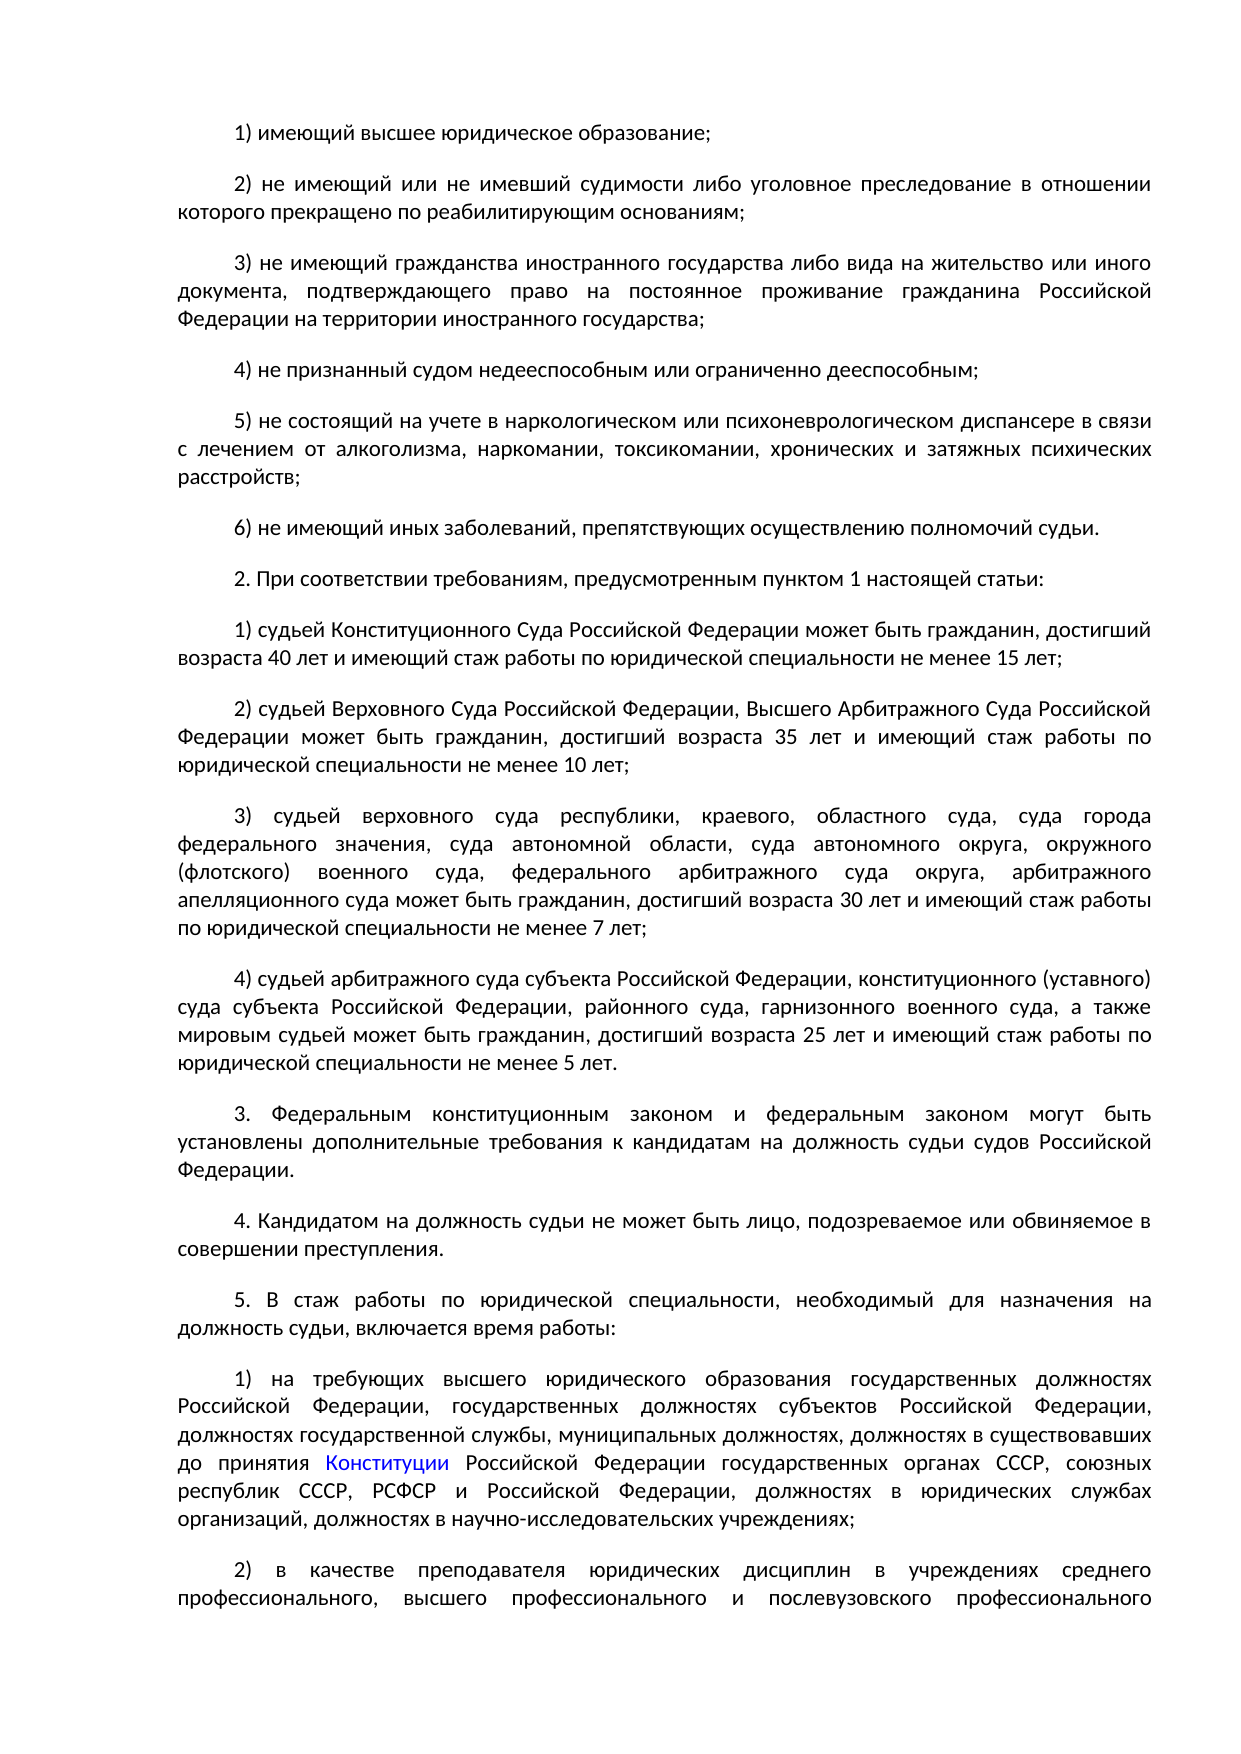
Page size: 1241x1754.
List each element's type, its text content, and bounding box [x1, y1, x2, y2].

text 2) судьей Верховного Суда Российской Федерации, Высшего Арбитражного Суда Российской Федерации может быть гражданин, достигший возраста 35 лет и имеющий стаж работы по юридической специальности не менее 10 лет; [177, 694, 1152, 778]
text 3) не имеющий гражданства иностранного государства либо вида на жительство или иного документа, подтверждающего право на постоянное проживание гражданина Российской Федерации на территории иностранного государства; [177, 248, 1152, 332]
text 4) судьей арбитражного суда субъекта Российской Федерации, конституционного (уставного) суда субъекта Российской Федерации, районного суда, гарнизонного военного суда, а также мировым судьей может быть гражданин, достигший возраста 25 лет и имеющий стаж работы по юридической специальности не менее 5 лет. [177, 964, 1152, 1076]
text 2) не имеющий или не имевший судимости либо уголовное преследование в отношении которого прекращено по реабилитирующим основаниям; [177, 169, 1152, 225]
text 2. При соответствии требованиям, предусмотренным пунктом 1 настоящей статьи: [177, 564, 1152, 592]
text 3. Федеральным конституционным законом и федеральным законом могут быть установлены дополнительные требования к кандидатам на должность судьи судов Российской Федерации. [177, 1099, 1152, 1183]
text 4) не признанный судом недееспособным или ограниченно дееспособным; [177, 355, 1152, 383]
text 1) судьей Конституционного Суда Российской Федерации может быть гражданин, достигший возраста 40 лет и имеющий стаж работы по юридической специальности не менее 15 лет; [177, 615, 1152, 671]
text 1) на требующих высшего юридического образования государственных должностях Российской Федерации, государственных должностях субъектов Российской Федерации, должностях государственной службы, муниципальных должностях, должностях в существовавших до принятия Конституции Российской Федерации государственных органах СССР, союзных республик СССР, РСФСР и Российской Федерации, должностях в юридических службах организаций, должностях в научно-исследовательских учреждениях; [177, 1364, 1152, 1532]
text 6) не имеющий иных заболеваний, препятствующих осуществлению полномочий судьи. [177, 513, 1152, 541]
text 3) судьей верховного суда республики, краевого, областного суда, суда города федерального значения, суда автономной области, суда автономного округа, окружного (флотского) военного суда, федерального арбитражного суда округа, арбитражного апелляционного суда может быть гражданин, достигший возраста 30 лет и имеющий стаж работы по юридической специальности не менее 7 лет; [177, 801, 1152, 941]
text 5) не состоящий на учете в наркологическом или психоневрологическом диспансере в связи с лечением от алкоголизма, наркомании, токсикомании, хронических и затяжных психических расстройств; [177, 406, 1152, 490]
text 5. В стаж работы по юридической специальности, необходимый для назначения на должность судьи, включается время работы: [177, 1285, 1152, 1341]
text 1) имеющий высшее юридическое образование; [177, 118, 1152, 146]
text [177, 1555, 1152, 1611]
text 4. Кандидатом на должность судьи не может быть лицо, подозреваемое или обвиняемое в совершении преступления. [177, 1206, 1152, 1262]
